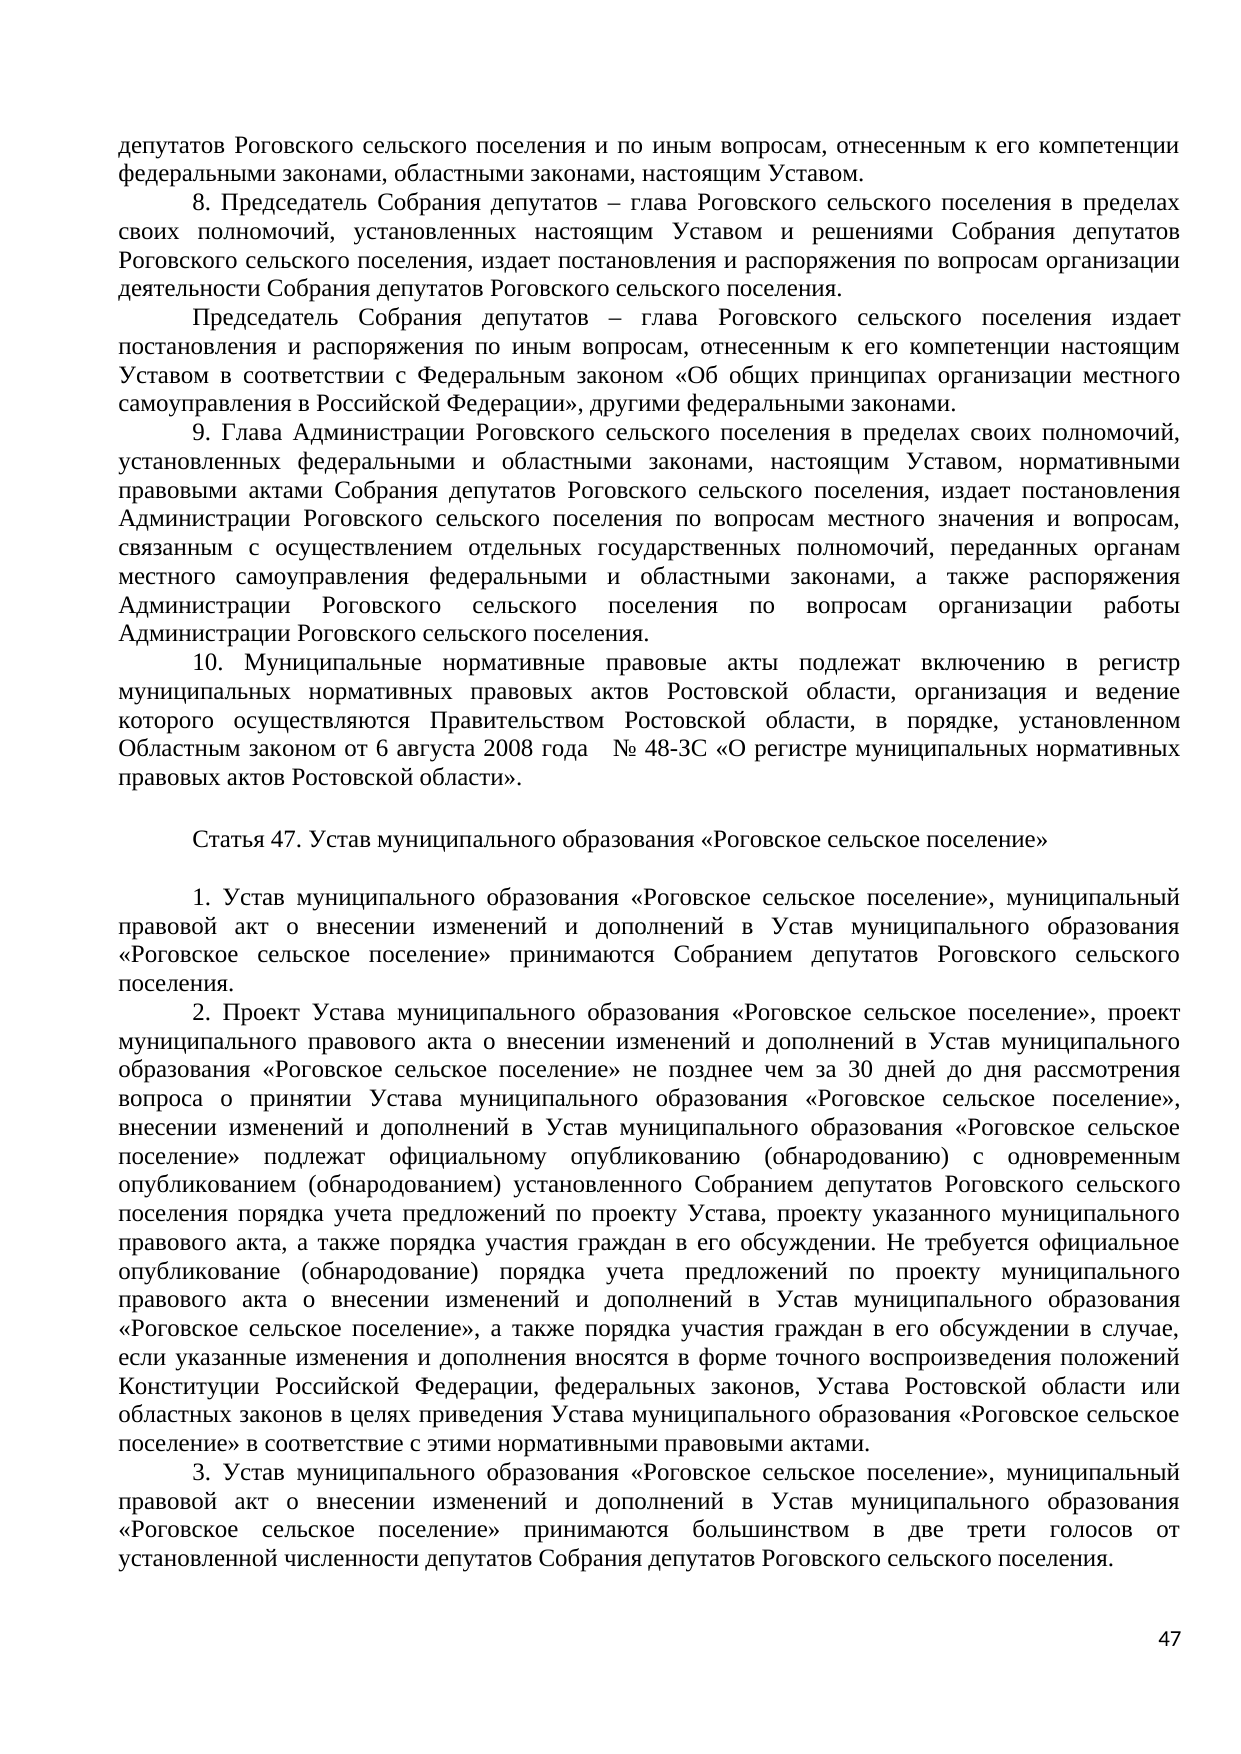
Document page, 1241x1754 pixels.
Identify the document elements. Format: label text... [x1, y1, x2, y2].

text 3. Устав муниципального образования «Роговское сельское поселение», муниципальный правовой акт о внесении изменений и дополнений в Устав муниципального образования «Роговское сельское поселение» принимаются большинством в две трети голосов от установленной численности депутатов Собрания депутатов Роговского сельского поселения. [118, 1457, 1181, 1572]
text Председатель Собрания депутатов – глава Роговского сельского поселения издает постановления и распоряжения по иным вопросам, отнесенным к его компетенции настоящим Уставом в соответствии с Федеральным законом «Об общих принципах организации местного самоуправления в Российской Федерации», другими федеральными законами. [118, 302, 1181, 417]
text 8. Председатель Собрания депутатов – глава Роговского сельского поселения в пределах своих полномочий, установленных настоящим Уставом и решениями Собрания депутатов Роговского сельского поселения, издает постановления и распоряжения по вопросам организации деятельности Собрания депутатов Роговского сельского поселения. [118, 187, 1181, 302]
text 1. Устав муниципального образования «Роговское сельское поселение», муниципальный правовой акт о внесении изменений и дополнений в Устав муниципального образования «Роговское сельское поселение» принимаются Собранием депутатов Роговского сельского поселения. [118, 882, 1181, 997]
text 2. Проект Устава муниципального образования «Роговское сельское поселение», проект муниципального правового акта о внесении изменений и дополнений в Устав муниципального образования «Роговское сельское поселение» не позднее чем за 30 дней до дня рассмотрения вопроса о принятии Устава муниципального образования «Роговское сельское поселение», внесении изменений и дополнений в Устав муниципального образования «Роговское сельское поселение» подлежат официальному опубликованию (обнародованию) с одновременным опубликованием (обнародованием) установленного Собранием депутатов Роговского сельского поселения порядка учета предложений по проекту Устава, проекту указанного муниципального правового акта, а также порядка участия граждан в его обсуждении. Не требуется официальное опубликование (обнародование) порядка учета предложений по проекту муниципального правового акта о внесении изменений и дополнений в Устав муниципального образования «Роговское сельское поселение», а также порядка участия граждан в его обсуждении в случае, если указанные изменения и дополнения вносятся в форме точного воспроизведения положений Конституции Российской Федерации, федеральных законов, Устава Ростовской области или областных законов в целях приведения Устава муниципального образования «Роговское сельское поселение» в соответствие с этими нормативными правовыми актами. [118, 997, 1181, 1457]
text Статья 47. Устав муниципального образования «Роговское сельское поселение» [118, 824, 1181, 853]
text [118, 130, 1181, 187]
text 10. Муниципальные нормативные правовые акты подлежат включению в регистр муниципальных нормативных правовых актов Ростовской области, организация и ведение которого осуществляются Правительством Ростовской области, в порядке, установленном Областным законом от 6 августа 2008 года № 48-ЗС «О регистре муниципальных нормативных правовых актов Ростовской области». [118, 647, 1181, 791]
text 9. Глава Администрации Роговского сельского поселения в пределах своих полномочий, установленных федеральными и областными законами, настоящим Уставом, нормативными правовыми актами Собрания депутатов Роговского сельского поселения, издает постановления Администрации Роговского сельского поселения по вопросам местного значения и вопросам, связанным с осуществлением отдельных государственных полномочий, переданных органам местного самоуправления федеральными и областными законами, а также распоряжения Администрации Роговского сельского поселения по вопросам организации работы Администрации Роговского сельского поселения. [118, 417, 1181, 647]
